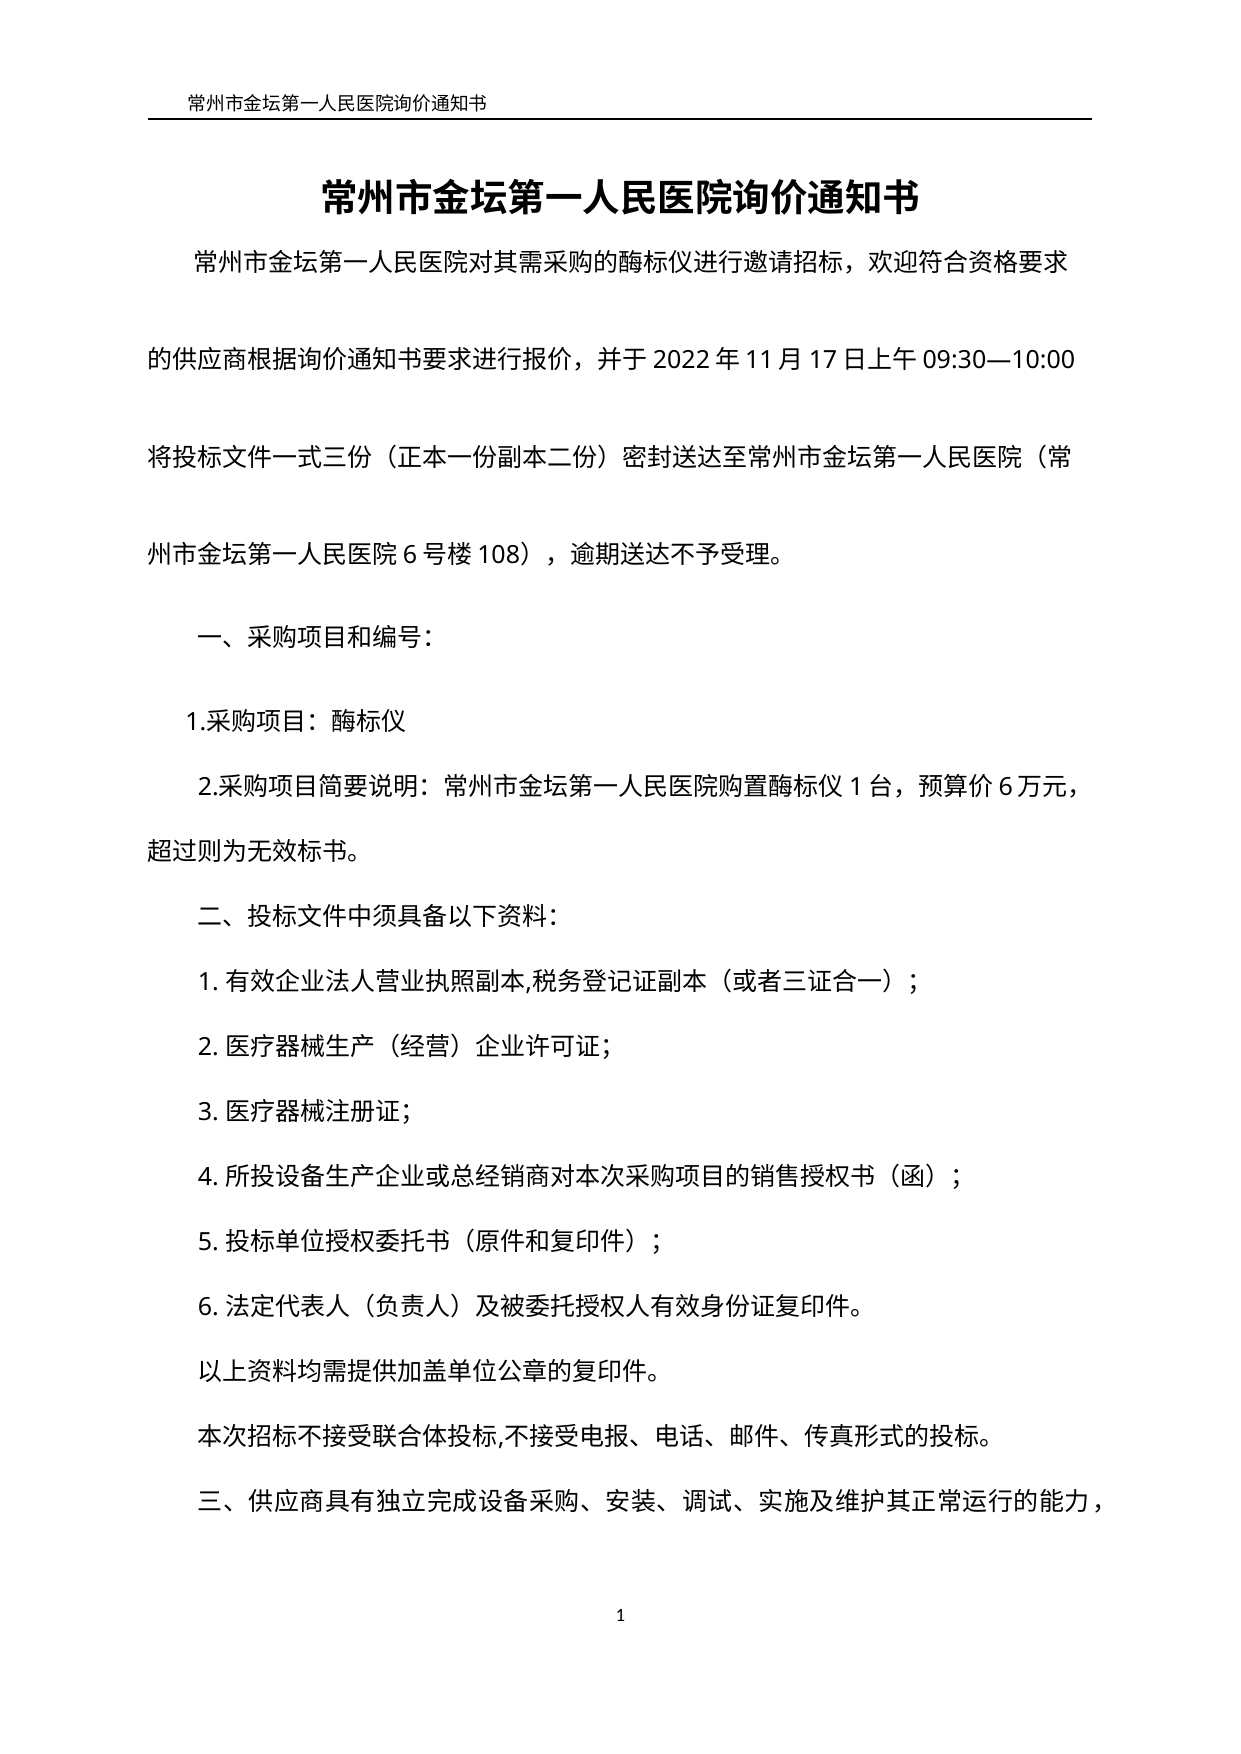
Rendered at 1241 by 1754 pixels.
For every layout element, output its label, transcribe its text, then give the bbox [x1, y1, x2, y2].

text 常州市金坛第一人民医院对其需采购的酶标仪进行邀请招标，欢迎符合资格要求的供应商根据询价通知书要求进行报价，并于2022年11月17日上午09:30—10:00将投标文件一式三份（正本一份副本二份）密封送达至常州市金坛第一人民医院（常州市金坛第一人民医院6号楼108），逾期送达不予受理。 [148, 228, 1092, 585]
text 2.采购项目简要说明：常州市金坛第一人民医院购置酶标仪1台，预算价6万元，超过则为无效标书。 [148, 752, 1092, 882]
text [148, 1467, 1092, 1532]
text 1. 有效企业法人营业执照副本,税务登记证副本（或者三证合一）； [148, 947, 1092, 1012]
text 二、投标文件中须具备以下资料： [148, 882, 1092, 947]
text 3. 医疗器械注册证； [148, 1077, 1092, 1142]
text 5. 投标单位授权委托书（原件和复印件）； [148, 1207, 1092, 1272]
text 一、采购项目和编号： [148, 603, 1092, 668]
text 6. 法定代表人（负责人）及被委托授权人有效身份证复印件。 [148, 1272, 1092, 1337]
text 以上资料均需提供加盖单位公章的复印件。 [148, 1337, 1092, 1402]
text 4. 所投设备生产企业或总经销商对本次采购项目的销售授权书（函）； [148, 1142, 1092, 1207]
text 2. 医疗器械生产（经营）企业许可证； [148, 1012, 1092, 1077]
text 1.采购项目：酶标仪 [148, 687, 1092, 752]
text 常州市金坛第一人民医院询价通知书 [148, 163, 1092, 228]
text 本次招标不接受联合体投标,不接受电报、电话、邮件、传真形式的投标。 [148, 1402, 1092, 1467]
